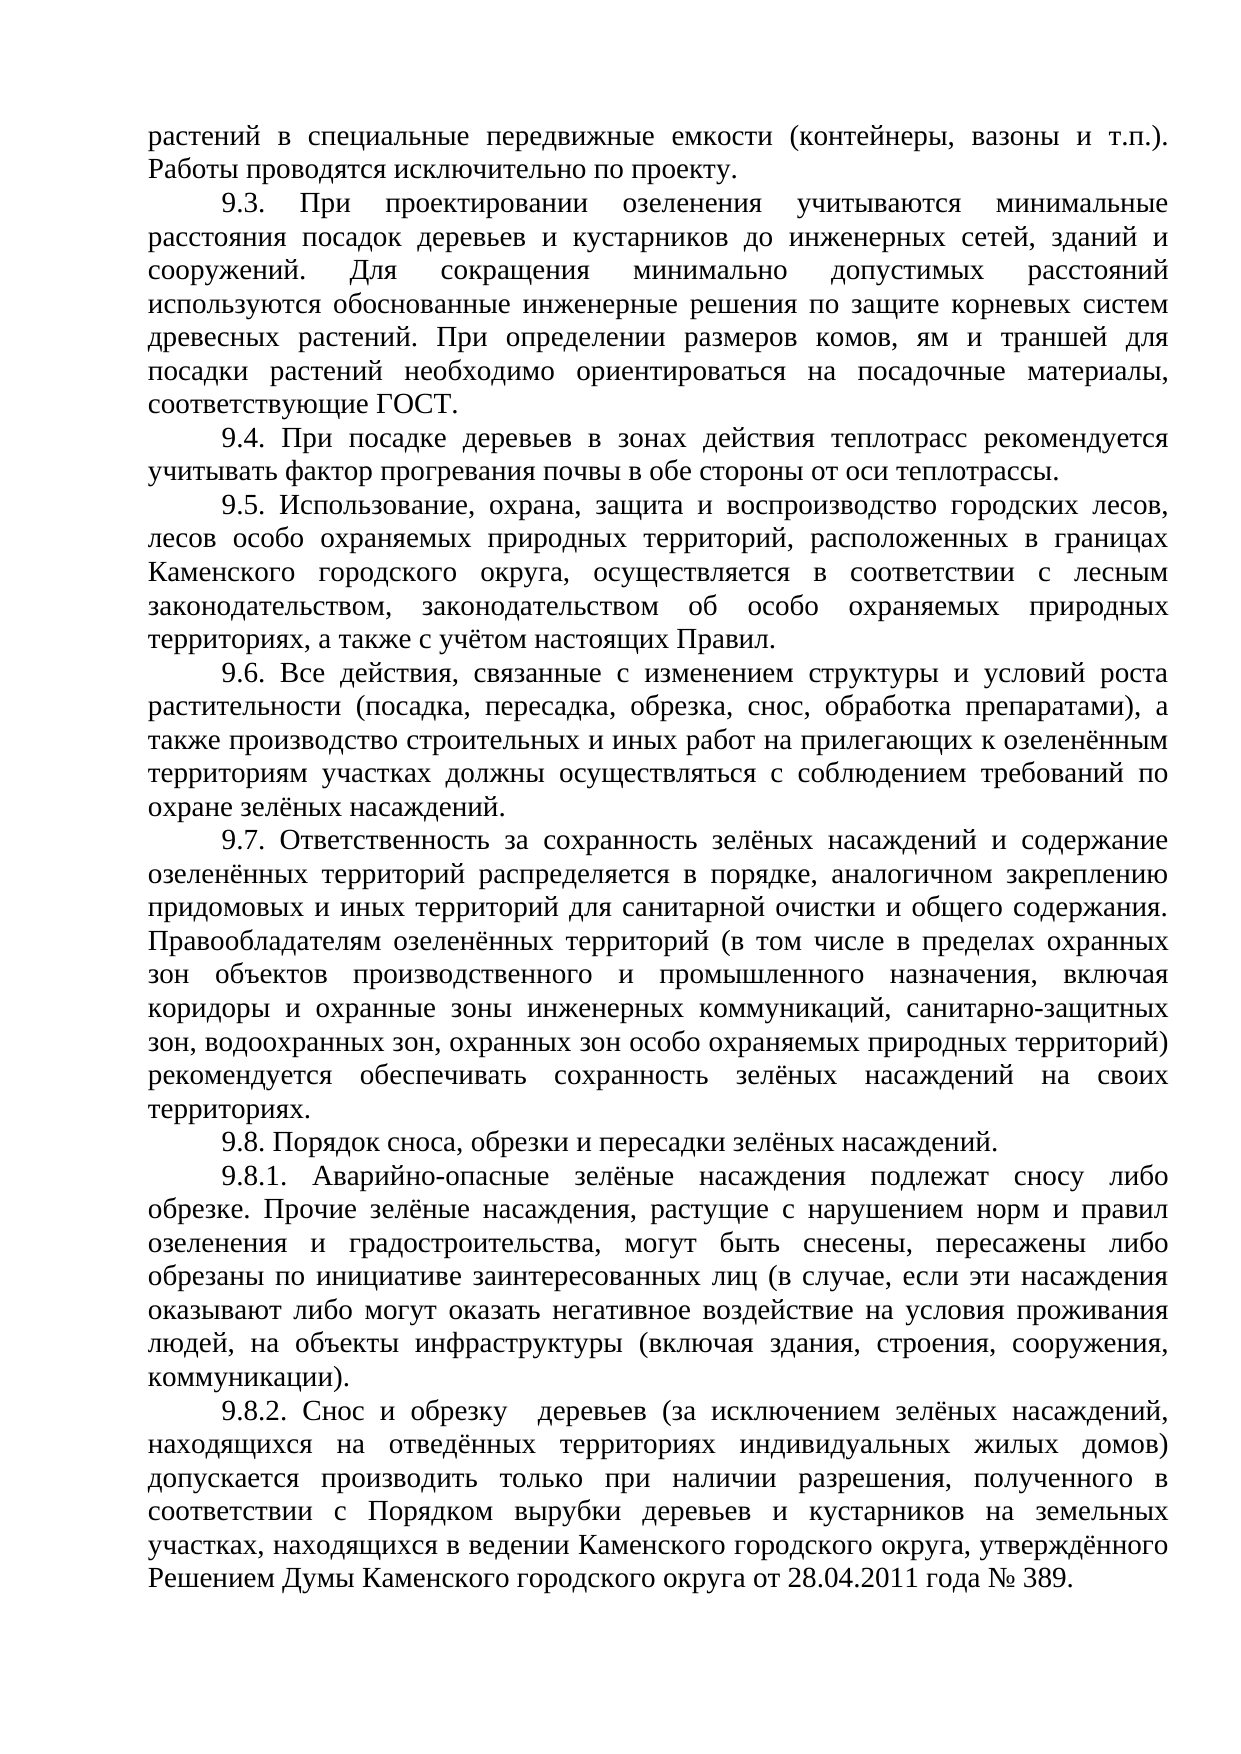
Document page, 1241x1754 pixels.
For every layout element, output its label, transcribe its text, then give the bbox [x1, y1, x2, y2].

text 9.3. При проектировании озеленения учитываются минимальные расстояния посадок деревьев и кустарников до инженерных сетей, зданий и сооружений. Для сокращения минимально допустимых расстояний используются обоснованные инженерные решения по защите корневых систем древесных растений. При определении размеров комов, ям и траншей для посадки растений необходимо ориентироваться на посадочные материалы, соответствующие ГОСТ. [148, 185, 1169, 420]
text 9.7. Ответственность за сохранность зелёных насаждений и содержание озеленённых территорий распределяется в порядке, аналогичном закреплению придомовых и иных территорий для санитарной очистки и общего содержания. Правообладателям озеленённых территорий (в том числе в пределах охранных зон объектов производственного и промышленного назначения, включая коридоры и охранные зоны инженерных коммуникаций, санитарно-защитных зон, водоохранных зон, охранных зон особо охраняемых природных территорий) рекомендуется обеспечивать сохранность зелёных насаждений на своих территориях. [148, 822, 1169, 1124]
text 9.8. Порядок сноса, обрезки и пересадки зелёных насаждений. [148, 1124, 1169, 1158]
text 9.8.2. Снос и обрезку деревьев (за исключением зелёных насаждений, находящихся на отведённых территориях индивидуальных жилых домов) допускается производить только при наличии разрешения, полученного в соответствии с Порядком вырубки деревьев и кустарников на земельных участках, находящихся в ведении Каменского городского округа, утверждённого Решением Думы Каменского городского округа от 28.04.2011 года № 389. [148, 1393, 1169, 1594]
text 9.4. При посадке деревьев в зонах действия теплотрасс рекомендуется учитывать фактор прогревания почвы в обе стороны от оси теплотрассы. [148, 420, 1169, 487]
text 9.5. Использование, охрана, защита и воспроизводство городских лесов, лесов особо охраняемых природных территорий, расположенных в границах Каменского городского округа, осуществляется в соответствии с лесным законодательством, законодательством об особо охраняемых природных территориях, а также с учётом настоящих Правил. [148, 487, 1169, 655]
text 9.8.1. Аварийно-опасные зелёные насаждения подлежат сносу либо обрезке. Прочие зелёные насаждения, растущие с нарушением норм и правил озеленения и градостроительства, могут быть снесены, пересажены либо обрезаны по инициативе заинтересованных лиц (в случае, если эти насаждения оказывают либо могут оказать негативное воздействие на условия проживания людей, на объекты инфраструктуры (включая здания, строения, сооружения, коммуникации). [148, 1158, 1169, 1393]
text 9.6. Все действия, связанные с изменением структуры и условий роста растительности (посадка, пересадка, обрезка, снос, обработка препаратами), а также производство строительных и иных работ на прилегающих к озеленённым территориям участках должны осуществляться с соблюдением требований по охране зелёных насаждений. [148, 655, 1169, 822]
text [148, 118, 1169, 185]
